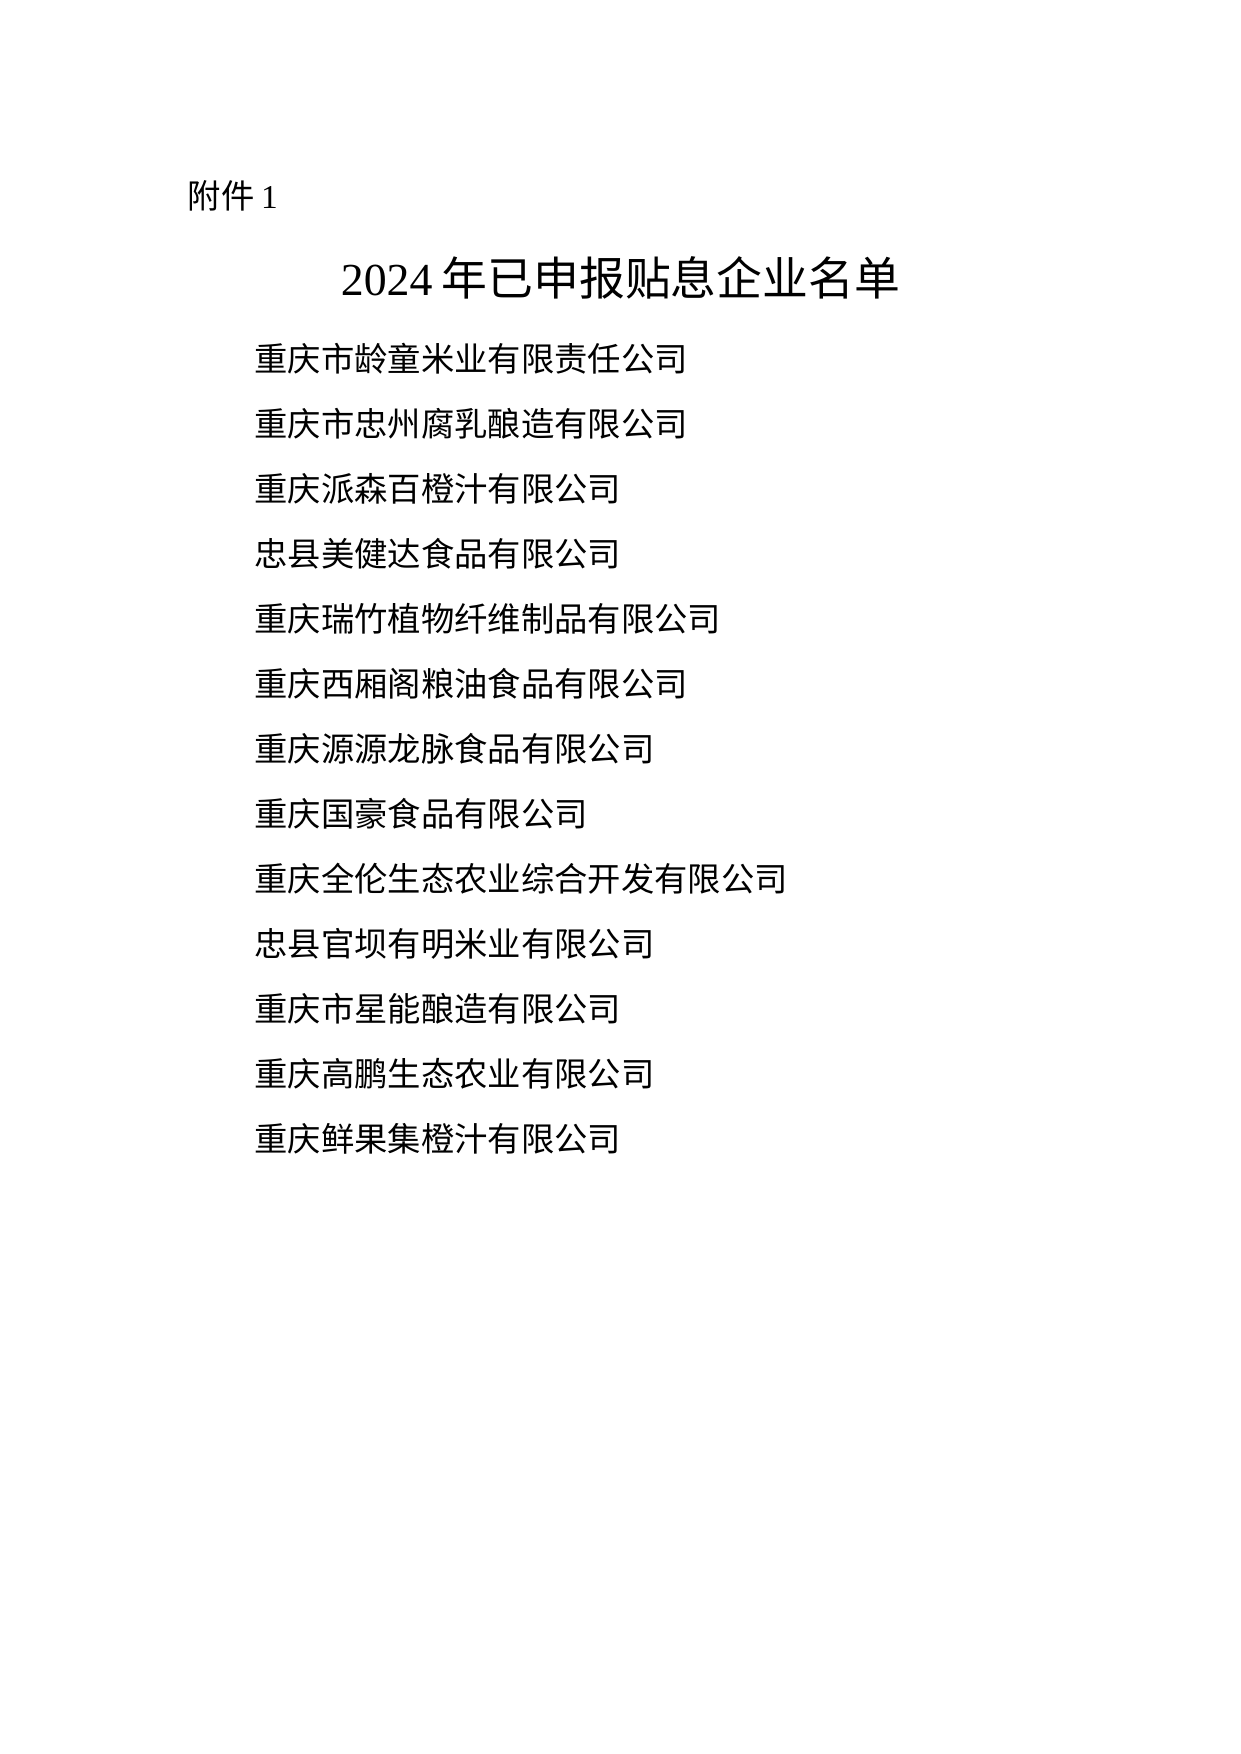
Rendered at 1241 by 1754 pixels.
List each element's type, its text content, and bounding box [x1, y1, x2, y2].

text 重庆市龄童米业有限责任公司 [187, 324, 1053, 389]
text 重庆国豪食品有限公司 [187, 779, 1053, 844]
text 重庆源源龙脉食品有限公司 [187, 714, 1053, 779]
text 重庆鲜果集橙汁有限公司 [187, 1104, 1053, 1169]
text 重庆派森百橙汁有限公司 [187, 454, 1053, 519]
text 重庆高鹏生态农业有限公司 [187, 1039, 1053, 1104]
text 忠县官坝有明米业有限公司 [187, 909, 1053, 974]
text 附件1 [187, 162, 1053, 227]
text 忠县美健达食品有限公司 [187, 519, 1053, 584]
text 重庆瑞竹植物纤维制品有限公司 [187, 584, 1053, 649]
text 重庆西厢阁粮油食品有限公司 [187, 649, 1053, 714]
text 重庆市忠州腐乳酿造有限公司 [187, 389, 1053, 454]
text 重庆全伦生态农业综合开发有限公司 [187, 844, 1053, 909]
text 重庆市星能酿造有限公司 [187, 974, 1053, 1039]
text 2024年已申报贴息企业名单 [187, 227, 1053, 324]
